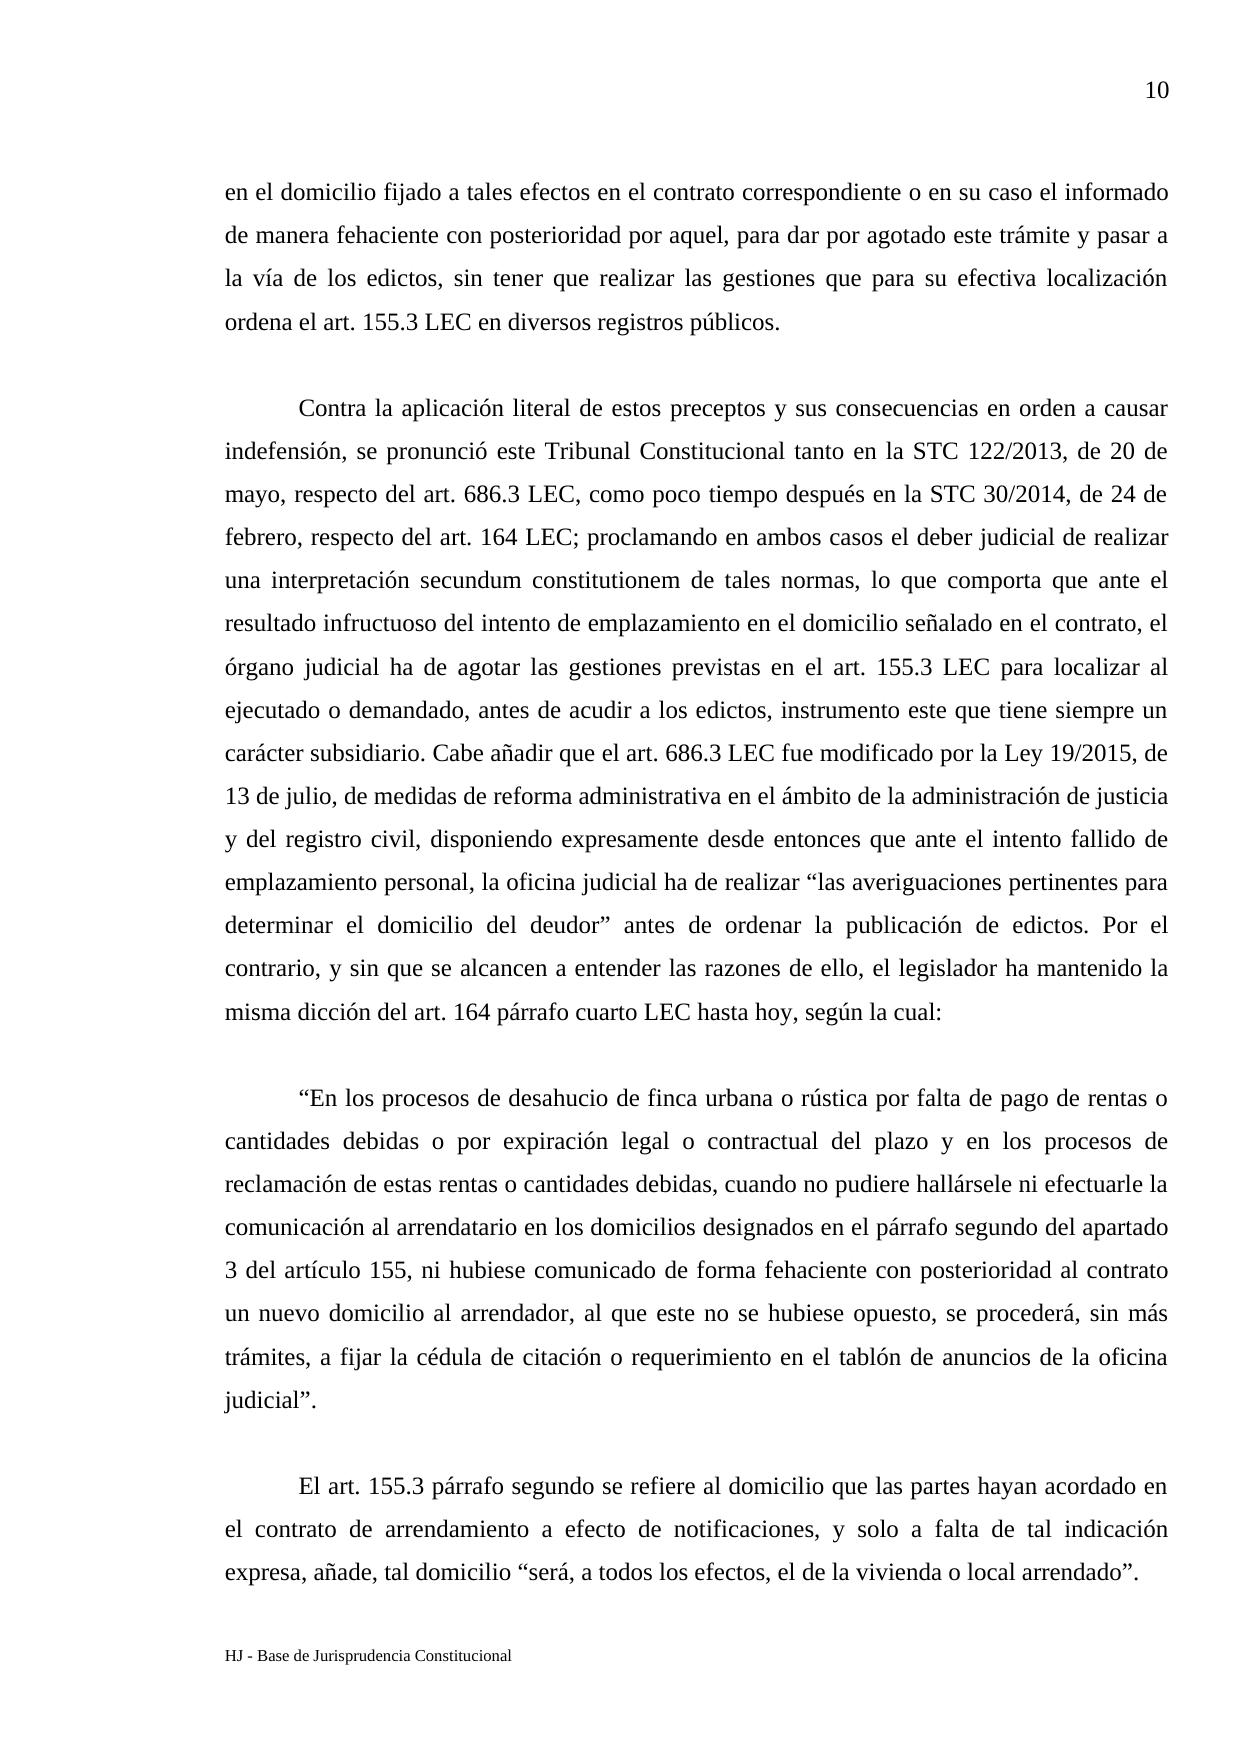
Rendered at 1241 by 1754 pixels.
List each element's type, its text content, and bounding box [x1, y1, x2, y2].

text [224, 177, 1169, 335]
text “En los procesos de desahucio de finca urbana o rústica por falta de pago de rentas o cantidades debidas o por expiración legal o contractual del plazo y en los procesos de reclamación de estas rentas o cantidades debidas, cuando no pudiere hallársele ni efectuarle la comunicación al arrendatario en los domicilios designados en el párrafo segundo del apartado 3 del artículo 155, ni hubiese comunicado de forma fehaciente con posterioridad al contrato un nuevo domicilio al arrendador, al que este no se hubiese opuesto, se procederá, sin más trámites, a fijar la cédula de citación o requerimiento en el tablón de anuncios de la oficina judicial”. [224, 1083, 1169, 1413]
text Contra la aplicación literal de estos preceptos y sus consecuencias en orden a causar indefensión, se pronunció este Tribunal Constitucional tanto en la STC 122/2013, de 20 de mayo, respecto del art. 686.3 LEC, como poco tiempo después en la STC 30/2014, de 24 de febrero, respecto del art. 164 LEC; proclamando en ambos casos el deber judicial de realizar una interpretación secundum constitutionem de tales normas, lo que comporta que ante el resultado infructuoso del intento de emplazamiento en el domicilio señalado en el contrato, el órgano judicial ha de agotar las gestiones previstas en el art. 155.3 LEC para localizar al ejecutado o demandado, antes de acudir a los edictos, instrumento este que tiene siempre un carácter subsidiario. Cabe añadir que el art. 686.3 LEC fue modificado por la Ley 19/2015, de 13 de julio, de medidas de reforma administrativa en el ámbito de la administración de justicia y del registro civil, disponiendo expresamente desde entonces que ante el intento fallido de emplazamiento personal, la oficina judicial ha de realizar “las averiguaciones pertinentes para determinar el domicilio del deudor” antes de ordenar la publicación de edictos. Por el contrario, y sin que se alcancen a entender las razones de ello, el legislador ha mantenido la misma dicción del art. 164 párrafo cuarto LEC hasta hoy, según la cual: [224, 393, 1169, 1025]
text El art. 155.3 párrafo segundo se refiere al domicilio que las partes hayan acordado en el contrato de arrendamiento a efecto de notificaciones, y solo a falta de tal indicación expresa, añade, tal domicilio “será, a todos los efectos, el de la vivienda o local arrendado”. [224, 1471, 1169, 1586]
